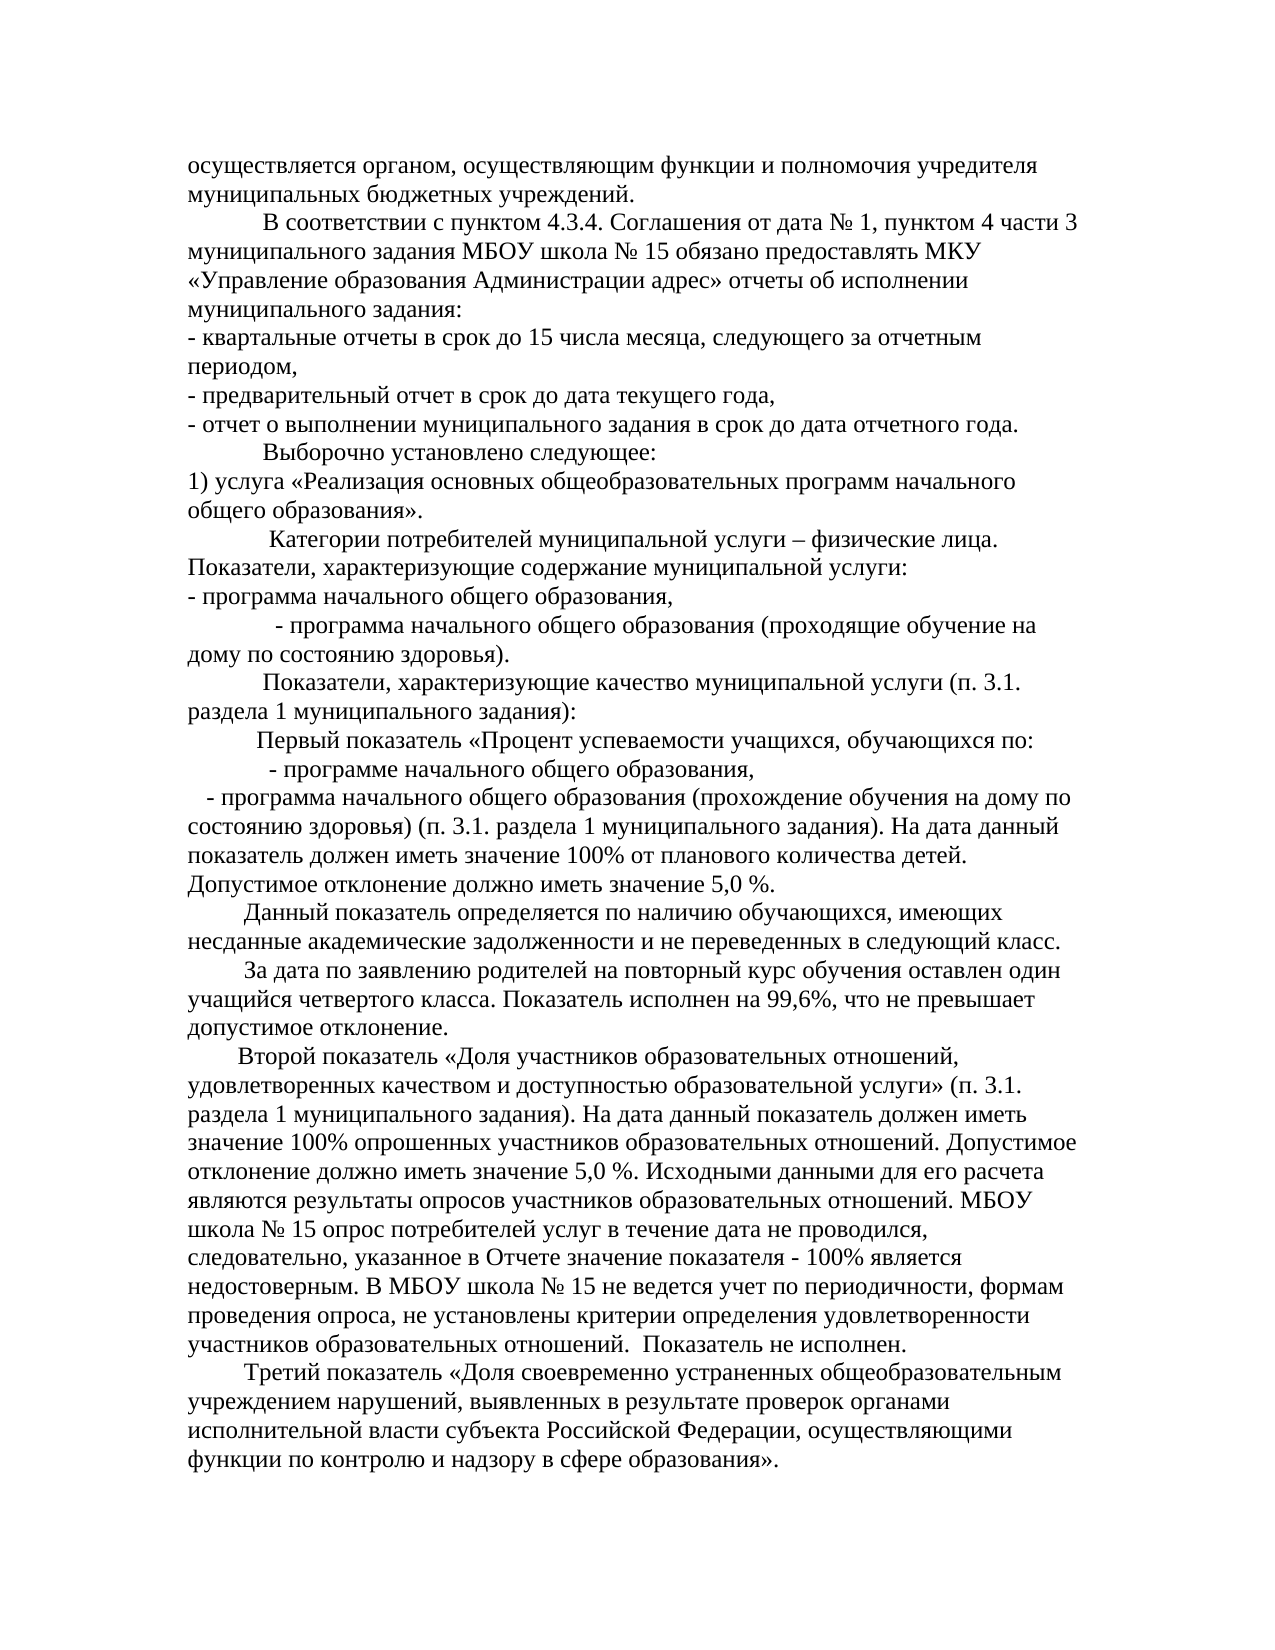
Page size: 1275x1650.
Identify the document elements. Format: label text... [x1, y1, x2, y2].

text - предварительный отчет в срок до дата текущего года, [187, 380, 1087, 409]
text Категории потребителей муниципальной услуги – физические лица. [187, 524, 1087, 552]
text Данный показатель определяется по наличию обучающихся, имеющих несданные академические задолженности и не переведенных в следующий класс. [187, 897, 1087, 955]
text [187, 150, 1087, 207]
text За дата по заявлению родителей на повторный курс обучения оставлен один учащийся четвертого класса. Показатель исполнен на 99,6%, что не превышает допустимое отклонение. [187, 955, 1087, 1041]
text Третий показатель «Доля своевременно устраненных общеобразовательным учреждением нарушений, выявленных в результате проверок органами исполнительной власти субъекта Российской Федерации, осуществляющими функции по контролю и надзору в сфере образования». [187, 1357, 1087, 1472]
text Второй показатель «Доля участников образовательных отношений, удовлетворенных качеством и доступностью образовательной услуги» (п. 3.1. раздела 1 муниципального задания). На дата данный показатель должен иметь значение 100% опрошенных участников образовательных отношений. Допустимое отклонение должно иметь значение 5,0 %. Исходными данными для его расчета являются результаты опросов участников образовательных отношений. МБОУ школа № 15 опрос потребителей услуг в течение дата не проводился, следовательно, указанное в Отчете значение показателя - 100% является недостоверным. В МБОУ школа № 15 не ведется учет по периодичности, формам проведения опроса, не установлены критерии определения удовлетворенности участников образовательных отношений. Показатель не исполнен. [187, 1041, 1087, 1357]
text - программа начального общего образования (прохождение обучения на дому по состоянию здоровья) (п. 3.1. раздела 1 муниципального задания). На дата данный показатель должен иметь значение 100% от планового количества детей. Допустимое отклонение должно иметь значение 5,0 %. [187, 782, 1087, 897]
text - программе начального общего образования, [187, 754, 1087, 782]
text - программа начального общего образования, [187, 581, 1087, 610]
text 1) услуга «Реализация основных общеобразовательных программ начального общего образования». [187, 466, 1087, 524]
text - квартальные отчеты в срок до 15 числа месяца, следующего за отчетным периодом, [187, 322, 1087, 380]
text Выборочно установлено следующее: [187, 437, 1087, 466]
text - программа начального общего образования (проходящие обучение на дому по состоянию здоровья). [187, 610, 1087, 667]
text В соответствии с пунктом 4.3.4. Соглашения от дата № 1, пунктом 4 части 3 муниципального задания МБОУ школа № 15 обязано предоставлять МКУ «Управление образования Администрации адрес» отчеты об исполнении муниципального задания: [187, 207, 1087, 322]
text Первый показатель «Процент успеваемости учащихся, обучающихся по: [187, 725, 1087, 754]
text Показатели, характеризующие качество муниципальной услуги (п. 3.1. раздела 1 муниципального задания): [187, 667, 1087, 725]
text Показатели, характеризующие содержание муниципальной услуги: [187, 552, 1087, 581]
text - отчет о выполнении муниципального задания в срок до дата отчетного года. [187, 409, 1087, 437]
